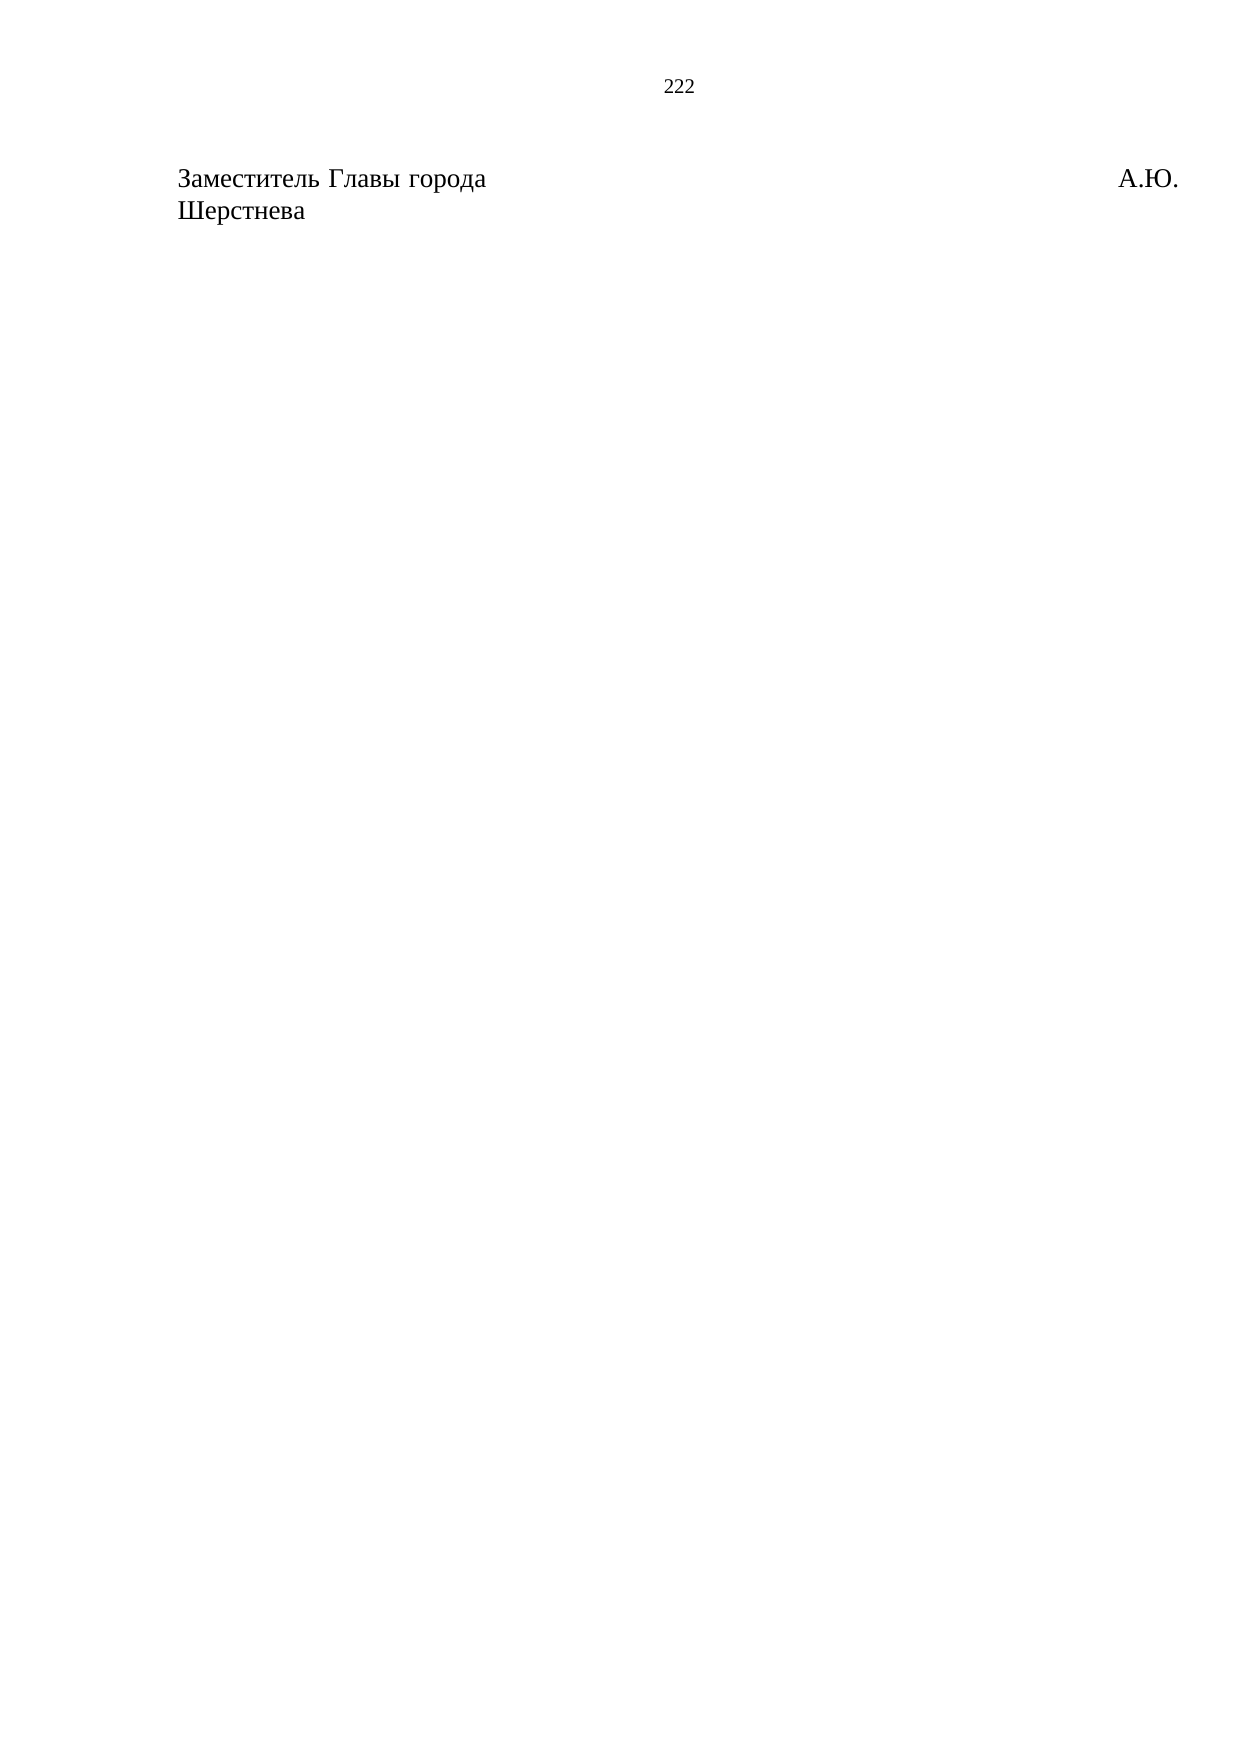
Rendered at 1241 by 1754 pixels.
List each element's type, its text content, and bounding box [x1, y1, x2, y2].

text Заместитель Главы города А.Ю. Шерстнева [177, 163, 1181, 225]
